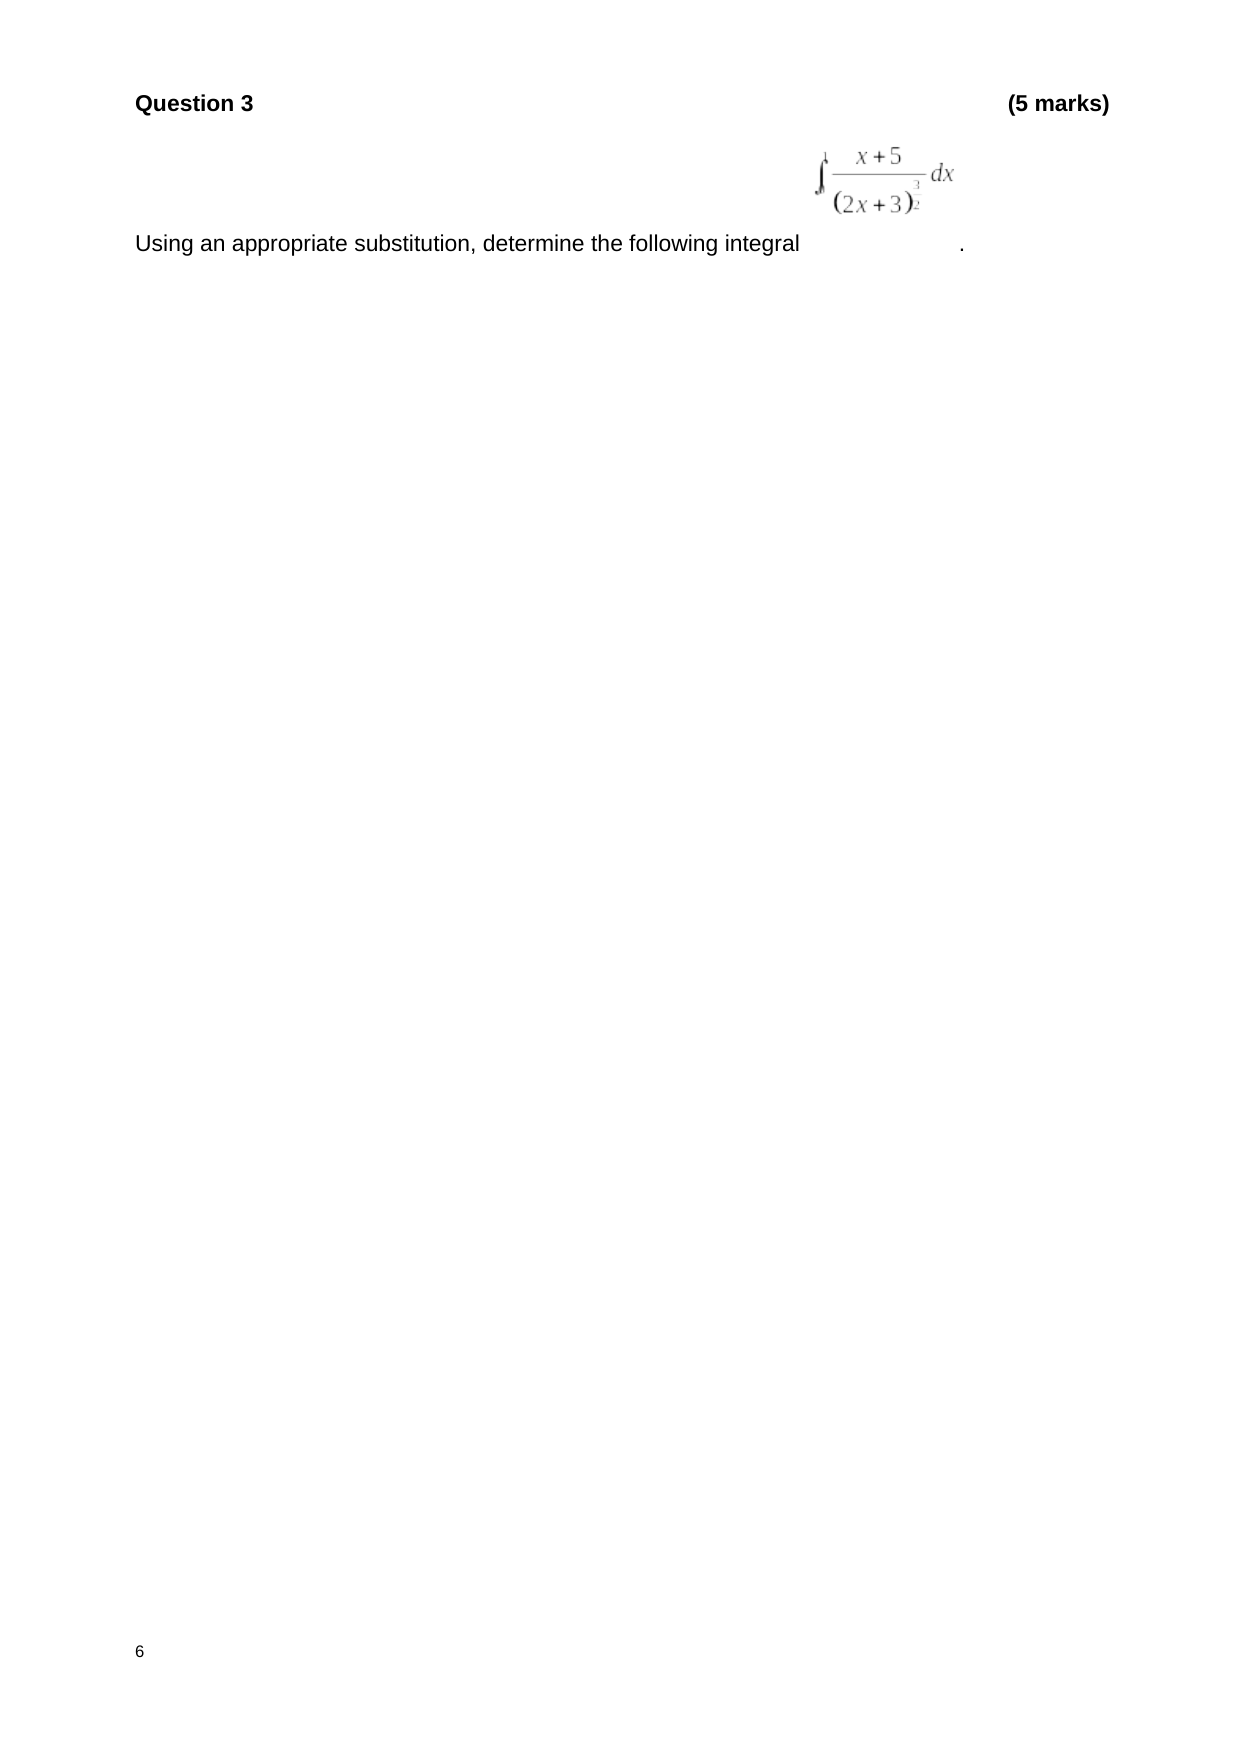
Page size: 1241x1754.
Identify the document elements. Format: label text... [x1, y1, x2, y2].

text Question 3 (5 marks) [135, 90, 1105, 116]
text Using an appropriate substitution, determine the following integral . [135, 141, 1110, 256]
